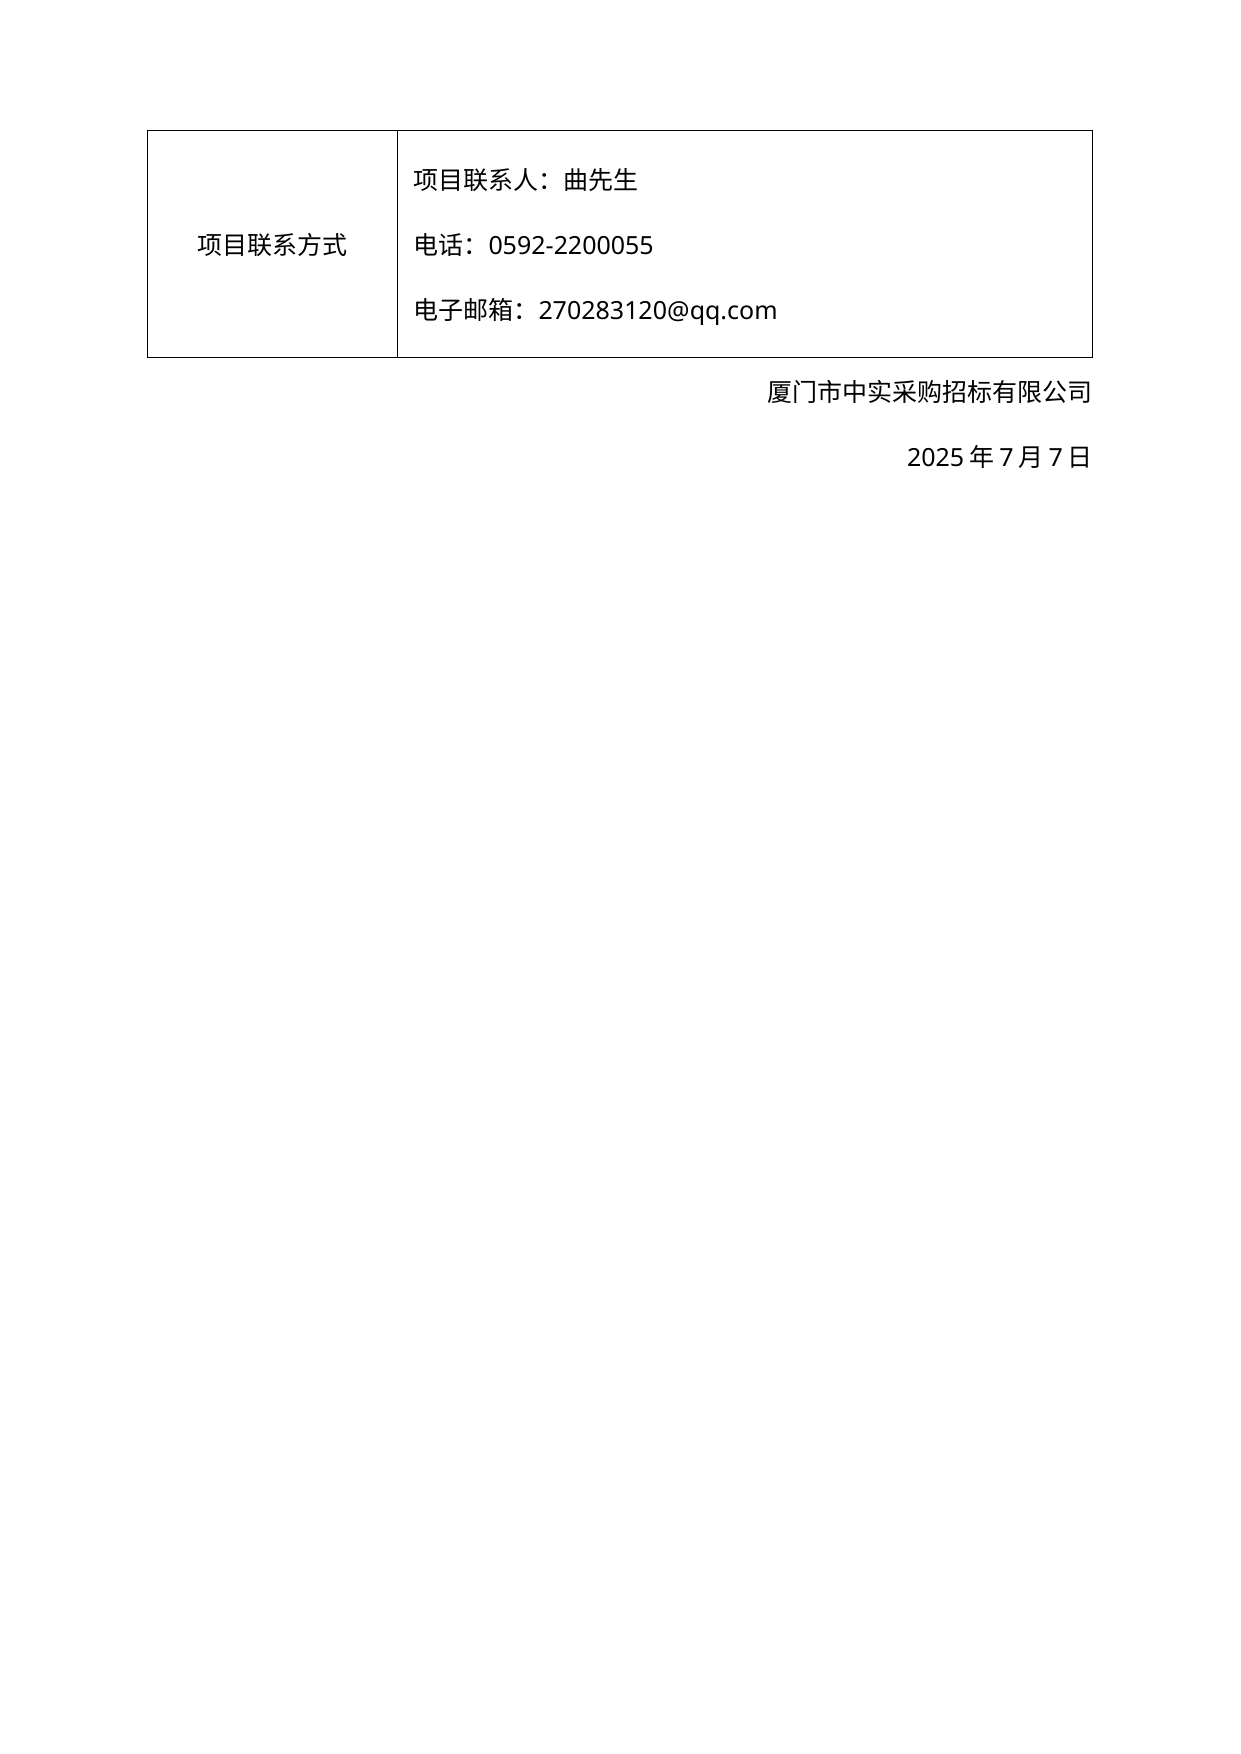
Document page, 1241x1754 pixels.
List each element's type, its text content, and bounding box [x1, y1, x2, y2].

table_cell 项目联系人：曲先生 电话：0592-2200055 电子邮箱：270283120@qq.com [398, 131, 1092, 357]
text 厦门市中实采购招标有限公司 [148, 358, 1092, 423]
table_cell 项目联系方式 [148, 131, 397, 357]
text 2025年7月7日 [148, 423, 1092, 488]
